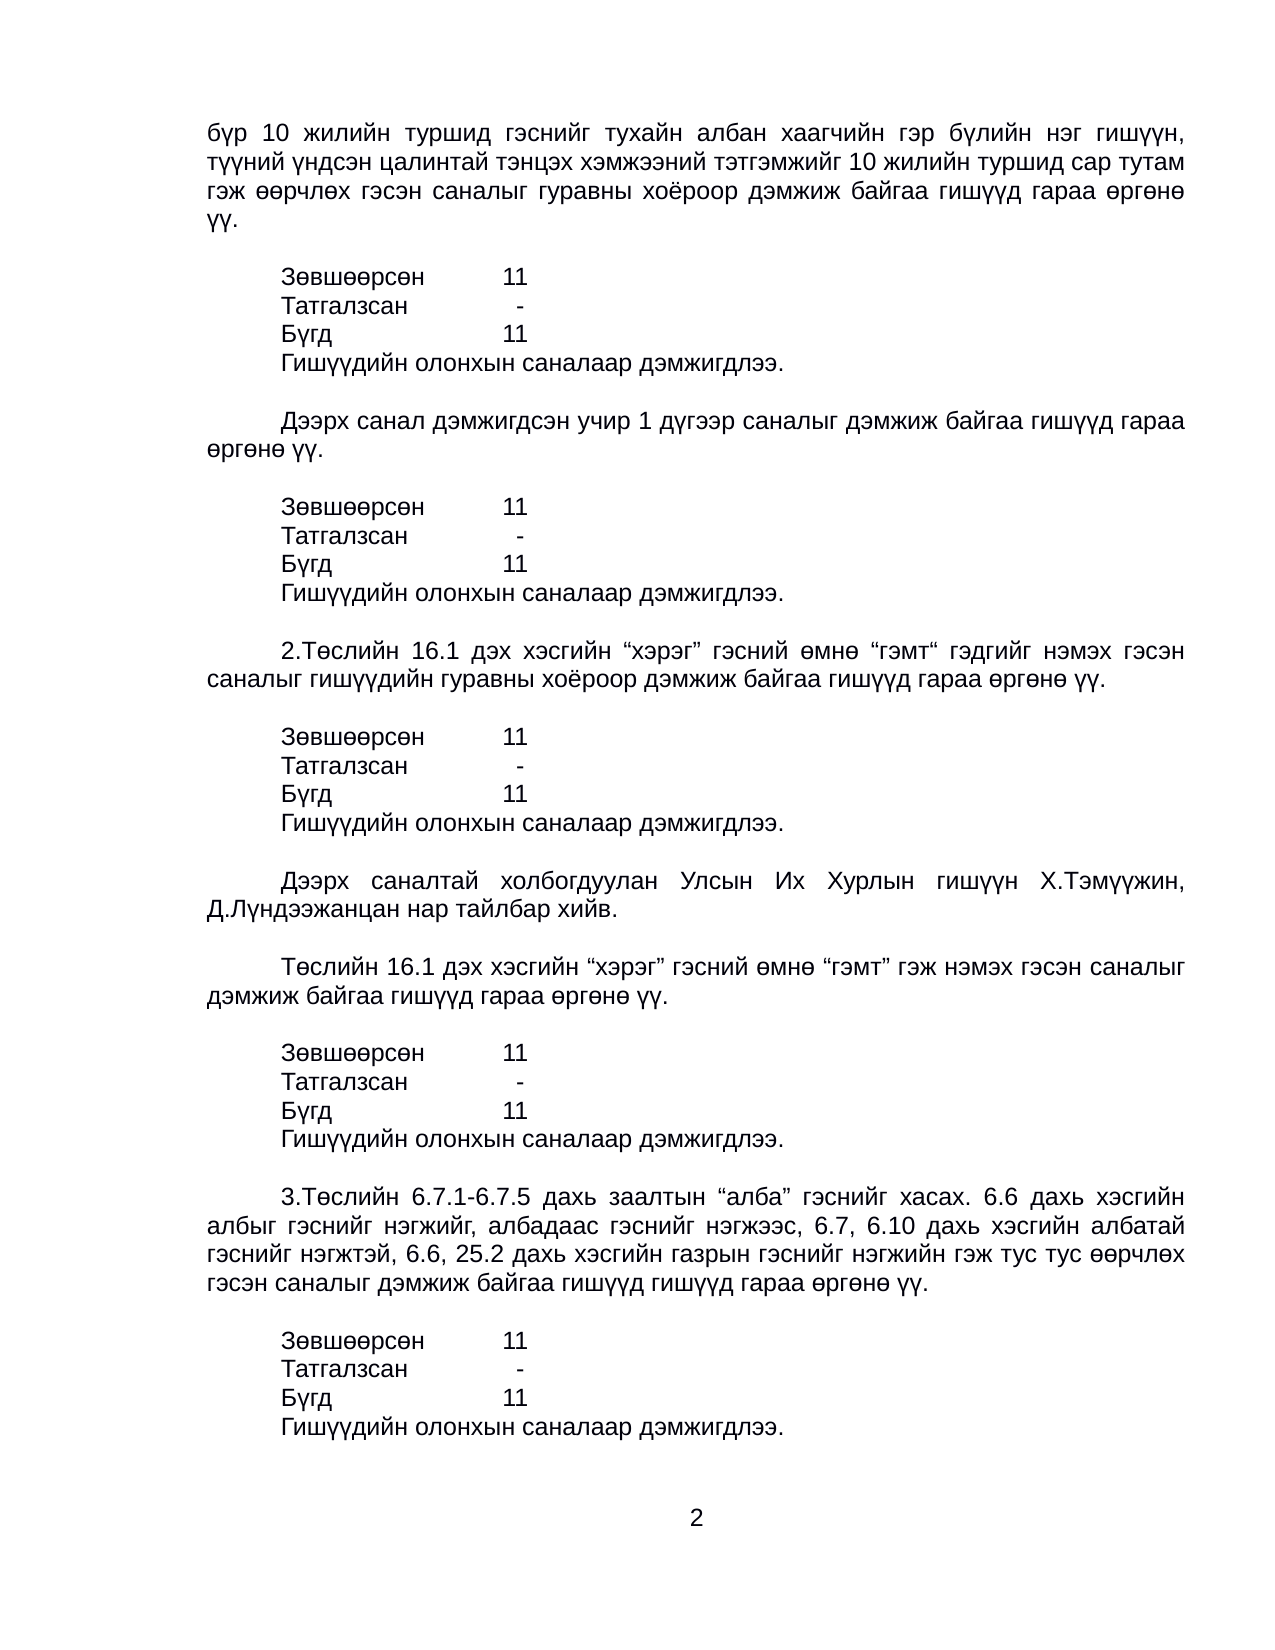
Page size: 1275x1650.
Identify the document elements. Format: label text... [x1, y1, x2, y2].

text Зөвшөөрсөн 11 [207, 1038, 1186, 1067]
text Гишүүдийн олонхын саналаар дэмжигдлээ. [207, 578, 1186, 607]
text Зөвшөөрсөн 11 [207, 722, 1186, 751]
text Зөвшөөрсөн 11 [207, 1326, 1186, 1354]
text Татгалзсан - [207, 291, 1186, 319]
text Бүгд 11 [207, 779, 1186, 808]
text Татгалзсан - [207, 1067, 1186, 1096]
text Гишүүдийн олонхын саналаар дэмжигдлээ. [207, 1124, 1186, 1153]
text 3.Төслийн 6.7.1-6.7.5 дахь заалтын “алба” гэснийг хасах. 6.6 дахь хэсгийн албыг гэснийг нэгжийг, албадаас гэснийг нэгжээс, 6.7, 6.10 дахь хэсгийн албатай гэснийг нэгжтэй, 6.6, 25.2 дахь хэсгийн газрын гэснийг нэгжийн гэж тус тус өөрчлөх гэсэн саналыг дэмжиж байгаа гишүүд гишүүд гараа өргөнө үү. [207, 1182, 1186, 1297]
text Татгалзсан - [207, 1354, 1186, 1383]
text Бүгд 11 [207, 319, 1186, 348]
text Гишүүдийн олонхын саналаар дэмжигдлээ. [207, 808, 1186, 837]
text Дээрх саналтай холбогдуулан Улсын Их Хурлын гишүүн Х.Тэмүүжин, Д.Лүндээжанцан нар тайлбар хийв. [207, 866, 1186, 923]
text Зөвшөөрсөн 11 [207, 492, 1186, 521]
text Татгалзсан - [207, 751, 1186, 779]
text 2.Төслийн 16.1 дэх хэсгийн “хэрэг” гэсний өмнө “гэмт“ гэдгийг нэмэх гэсэн саналыг гишүүдийн гуравны хоёроор дэмжиж байгаа гишүүд гараа өргөнө үү. [207, 636, 1186, 693]
text Бүгд 11 [207, 1383, 1186, 1412]
text Төслийн 16.1 дэх хэсгийн “хэрэг” гэсний өмнө “гэмт” гэж нэмэх гэсэн саналыг дэмжиж байгаа гишүүд гараа өргөнө үү. [207, 952, 1186, 1009]
text Зөвшөөрсөн 11 [207, 262, 1186, 291]
text Гишүүдийн олонхын саналаар дэмжигдлээ. [207, 348, 1186, 377]
text Бүгд 11 [207, 549, 1186, 578]
text Бүгд 11 [207, 1096, 1186, 1124]
text Гишүүдийн олонхын саналаар дэмжигдлээ. [207, 1412, 1186, 1441]
text Дээрх санал дэмжигдсэн учир 1 дүгээр саналыг дэмжиж байгаа гишүүд гараа өргөнө үү. [207, 406, 1186, 463]
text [207, 118, 1186, 233]
text Татгалзсан - [207, 521, 1186, 549]
